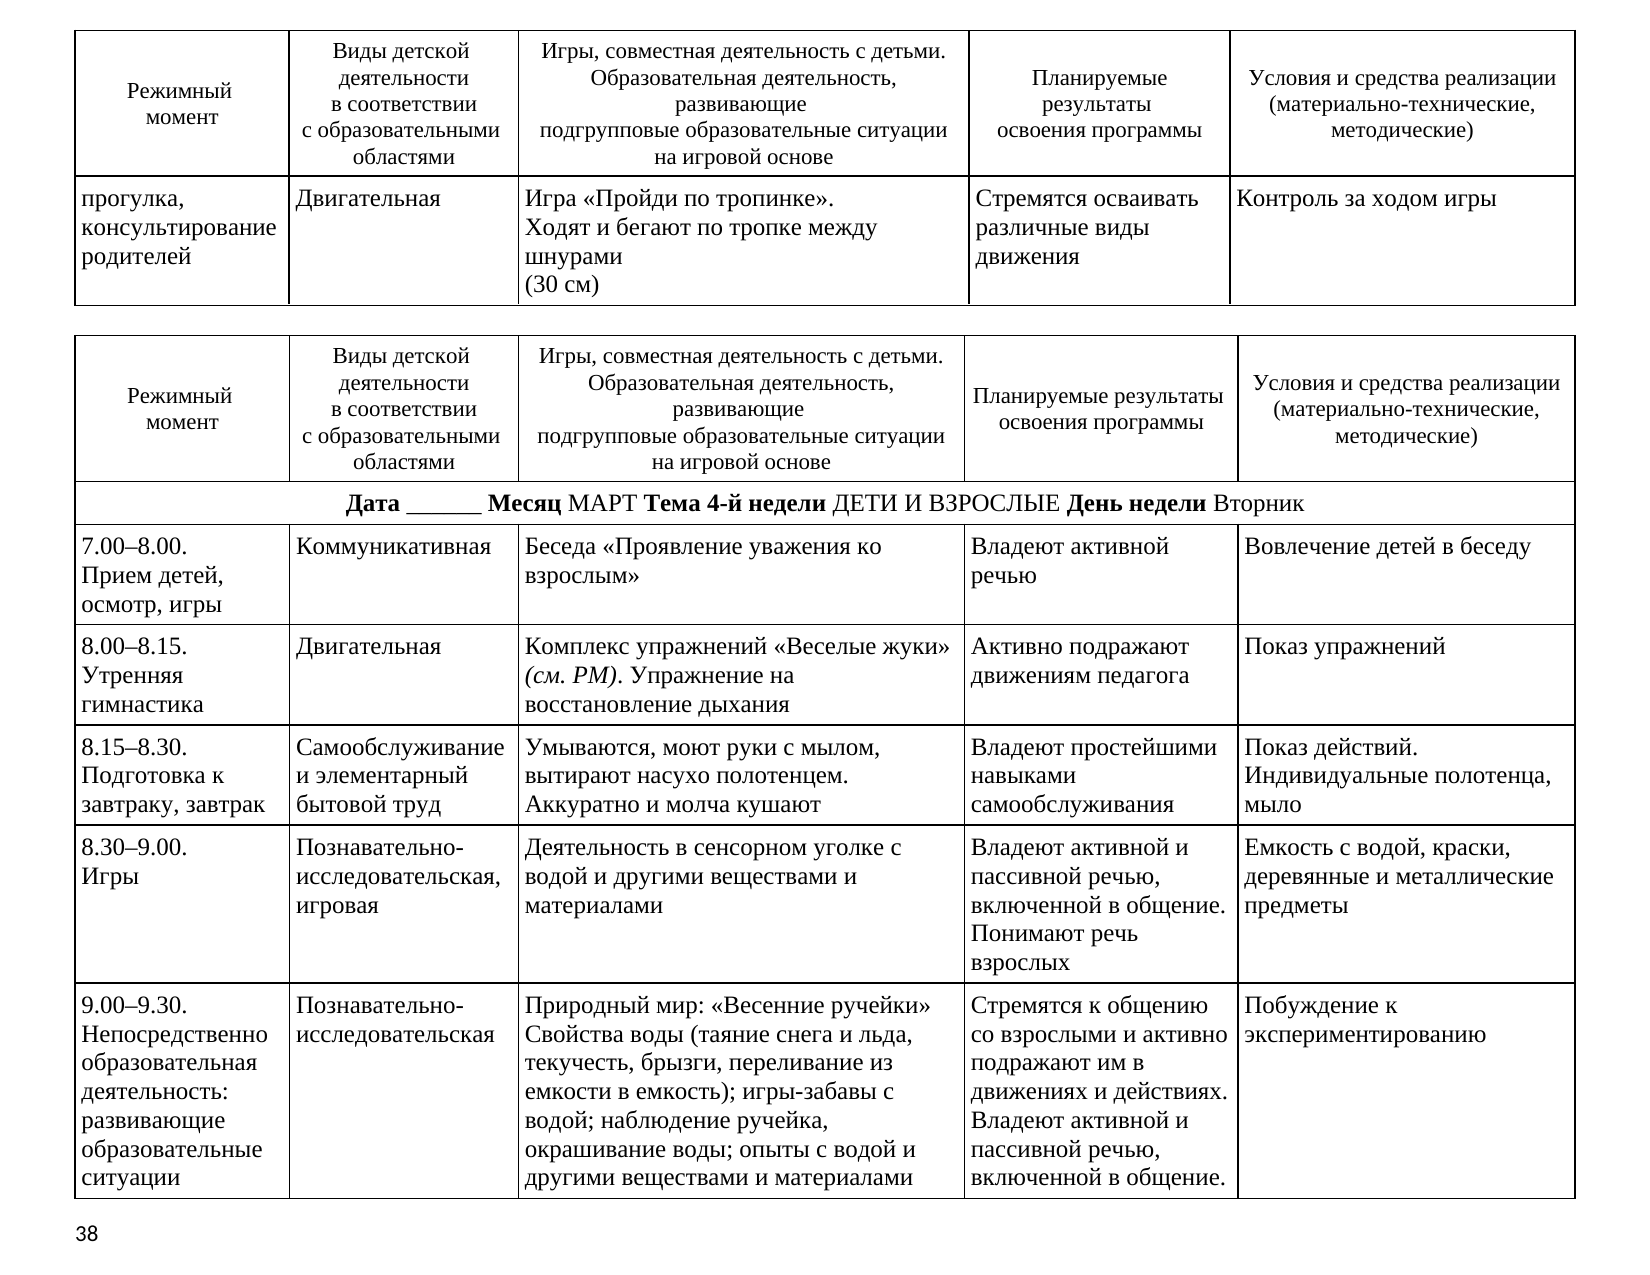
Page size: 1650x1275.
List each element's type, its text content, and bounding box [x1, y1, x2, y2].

table_cell Коммуникативная [290, 525, 518, 624]
table_cell 7.00–8.00. Прием детей, осмотр, игры [76, 525, 289, 624]
table_cell Показ действий. Индивидуальные полотенца, мыло [1239, 726, 1574, 824]
table_cell 9.00–9.30. Непосредственно образовательная деятельность: развивающие образовательные ситуации [76, 984, 289, 1197]
table_cell Беседа «Проявление уважения ко взрослым» [519, 525, 964, 624]
table_cell Деятельность в сенсорном уголке с водой и другими веществами и материалами [519, 826, 964, 982]
table_header Планируемые результаты освоения программы [965, 336, 1237, 481]
table_cell Владеют простейшими навыками самообслуживания [965, 726, 1237, 824]
table_cell Вовлечение детей в беседу [1239, 525, 1574, 624]
table_header Режимный момент [76, 31, 288, 175]
table_cell 8.15–8.30. Подготовка к завтраку, завтрак [76, 726, 289, 824]
table_cell Контроль за ходом игры [1231, 177, 1574, 304]
table_header Виды детской деятельности в соответствии с образовательными областями [290, 31, 518, 175]
table_cell Игра «Пройди по тропинке». Ходят и бегают по тропке между шнурами (30 см) [519, 177, 968, 304]
table_cell Дата ______ Месяц Март Тема 4-й недели Дети и взрослые День недели Вторник [76, 482, 1574, 523]
table_header Виды детской деятельности в соответствии с образовательными областями [290, 336, 518, 481]
table_cell Стремятся осваивать различные виды движения [970, 177, 1229, 304]
table_header Условия и средства реализации (материально-технические, методические) [1231, 31, 1574, 175]
table_cell Показ упражнений [1239, 625, 1574, 724]
table_cell 16.40–19.00. подготовка к прогулке, прогулка, консультирование родителей [76, 177, 288, 304]
table_header Игры, совместная деятельность с детьми. Образовательная деятельность, развивающие подгрупповые образовательные ситуации на игровой основе [519, 336, 964, 481]
table_cell Двигательная [290, 177, 518, 304]
table_cell Самообслуживание и элементарный бытовой труд [290, 726, 518, 824]
table_cell 8.30–9.00. Игры [76, 826, 289, 982]
table_header Игры, совместная деятельность с детьми. Образовательная деятельность, развивающие подгрупповые образовательные ситуации на игровой основе [519, 31, 968, 175]
table_cell Двигательная [290, 625, 518, 724]
table_header Условия и средства реализации (материально-технические, методические) [1239, 336, 1574, 481]
table_cell Побуждение к экспериментированию [1239, 984, 1574, 1197]
table_cell Владеют активной речью [965, 525, 1237, 624]
table_cell Познавательно-исследовательская [290, 984, 518, 1197]
table_header Планируемые результаты освоения программы [970, 31, 1229, 175]
table_cell Познавательно-исследовательская, игровая [290, 826, 518, 982]
table_cell 8.00–8.15. Утренняя гимнастика [76, 625, 289, 724]
table_cell Владеют активной и пассивной речью, включенной в общение. Понимают речь взрослых [965, 826, 1237, 982]
table_cell Активно подражают движениям педагога [965, 625, 1237, 724]
table_header Режимный момент [76, 336, 289, 481]
table_cell Умываются, моют руки с мылом, вытирают насухо полотенцем. Аккуратно и молча кушают [519, 726, 964, 824]
table_cell Комплекс упражнений «Веселые жуки» (см. РМ). Упражнение на восстановление дыхания [519, 625, 964, 724]
table_cell Емкость с водой, краски, деревянные и металлические предметы [1239, 826, 1574, 982]
